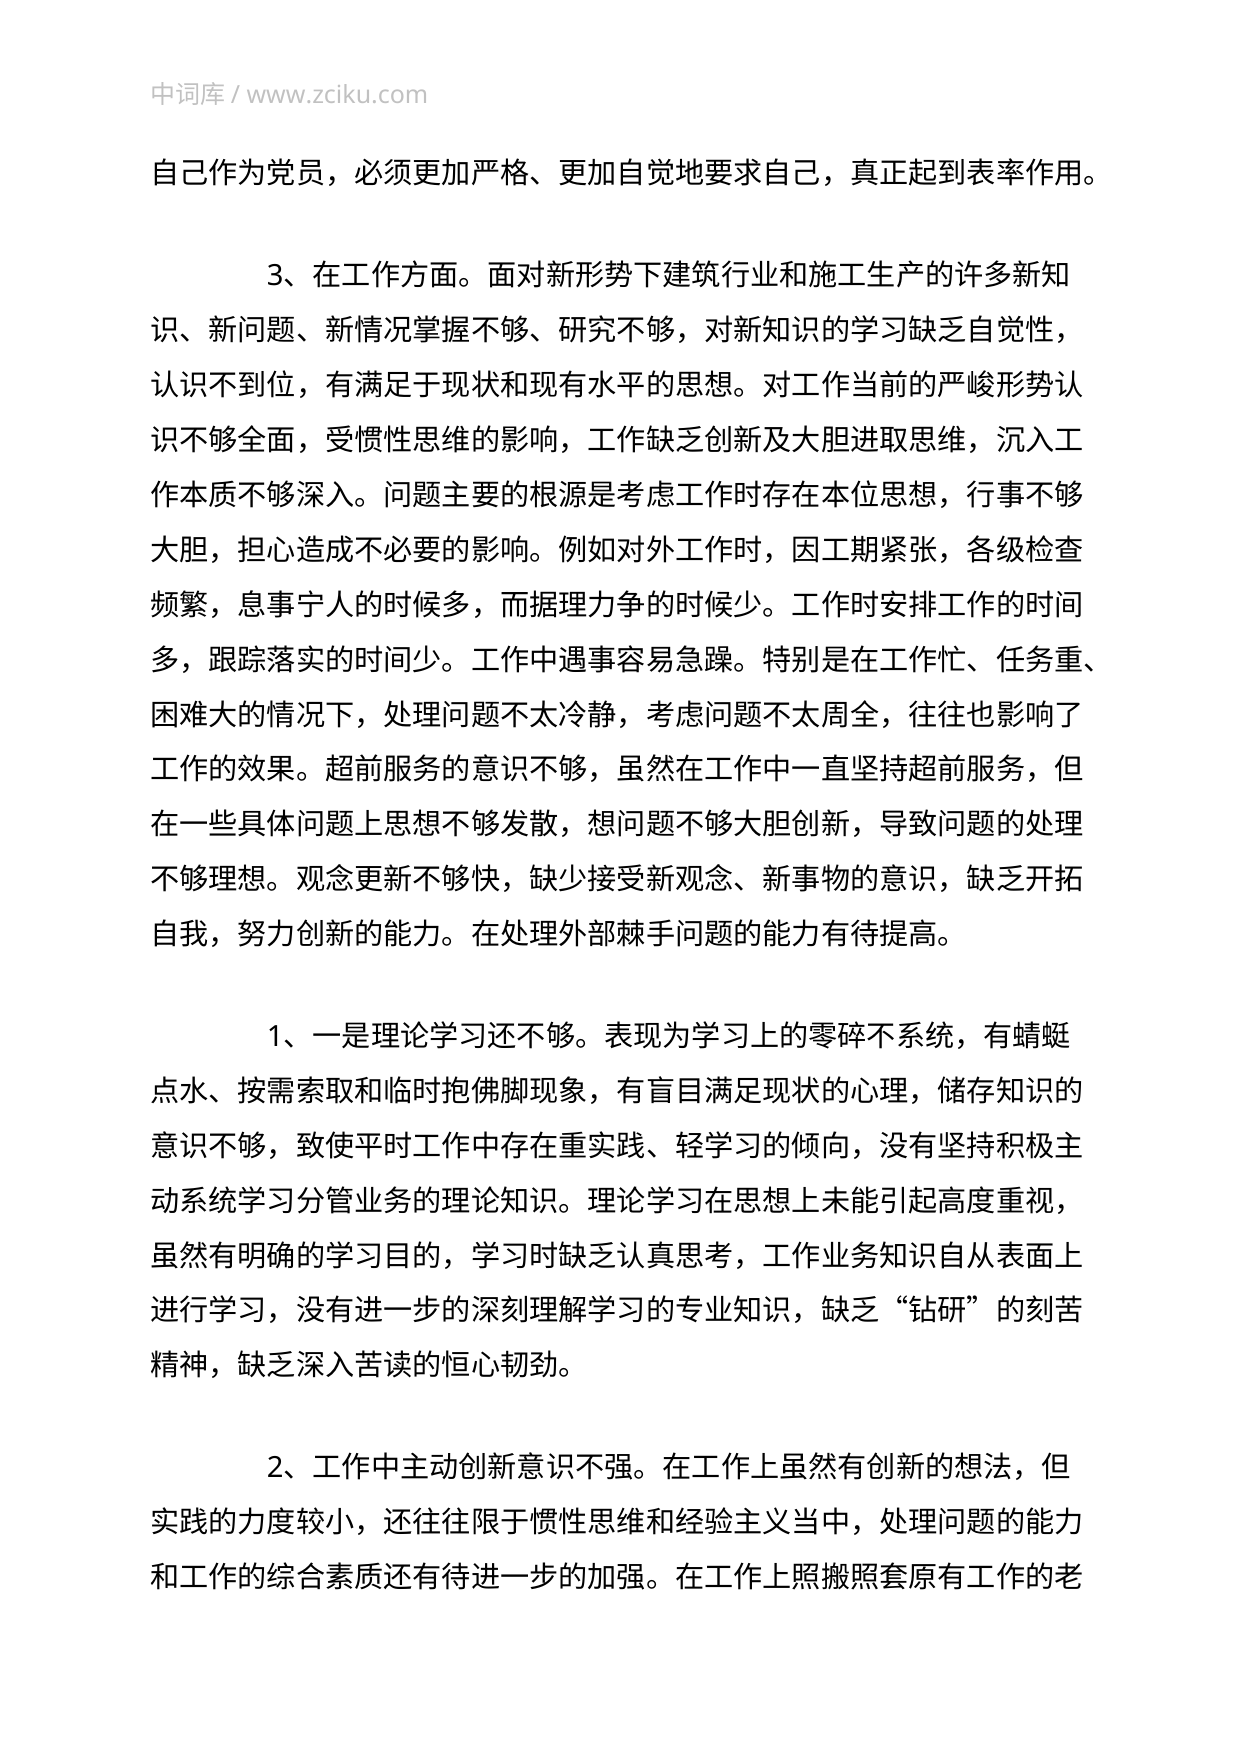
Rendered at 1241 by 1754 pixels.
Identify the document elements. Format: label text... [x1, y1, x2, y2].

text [150, 150, 1090, 192]
text 1、一是理论学习还不够。表现为学习上的零碎不系统，有蜻蜓点水、按需索取和临时抱佛脚现象，有盲目满足现状的心理，储存知识的意识不够，致使平时工作中存在重实践、轻学习的倾向，没有坚持积极主动系统学习分管业务的理论知识。理论学习在思想上未能引起高度重视，虽然有明确的学习目的，学习时缺乏认真思考，工作业务知识自从表面上进行学习，没有进一步的深刻理解学习的专业知识，缺乏“钻研”的刻苦精神，缺乏深入苦读的恒心韧劲。 [150, 1012, 1090, 1384]
text 3、在工作方面。面对新形势下建筑行业和施工生产的许多新知识、新问题、新情况掌握不够、研究不够，对新知识的学习缺乏自觉性，认识不到位，有满足于现状和现有水平的思想。对工作当前的严峻形势认识不够全面，受惯性思维的影响，工作缺乏创新及大胆进取思维，沉入工作本质不够深入。问题主要的根源是考虑工作时存在本位思想，行事不够大胆，担心造成不必要的影响。例如对外工作时，因工期紧张，各级检查频繁，息事宁人的时候多，而据理力争的时候少。工作时安排工作的时间多，跟踪落实的时间少。工作中遇事容易急躁。特别是在工作忙、任务重、困难大的情况下，处理问题不太冷静，考虑问题不太周全，往往也影响了工作的效果。超前服务的意识不够，虽然在工作中一直坚持超前服务，但在一些具体问题上思想不够发散，想问题不够大胆创新，导致问题的处理不够理想。观念更新不够快，缺少接受新观念、新事物的意识，缺乏开拓自我，努力创新的能力。在处理外部棘手问题的能力有待提高。 [150, 252, 1090, 953]
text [150, 1444, 1090, 1596]
